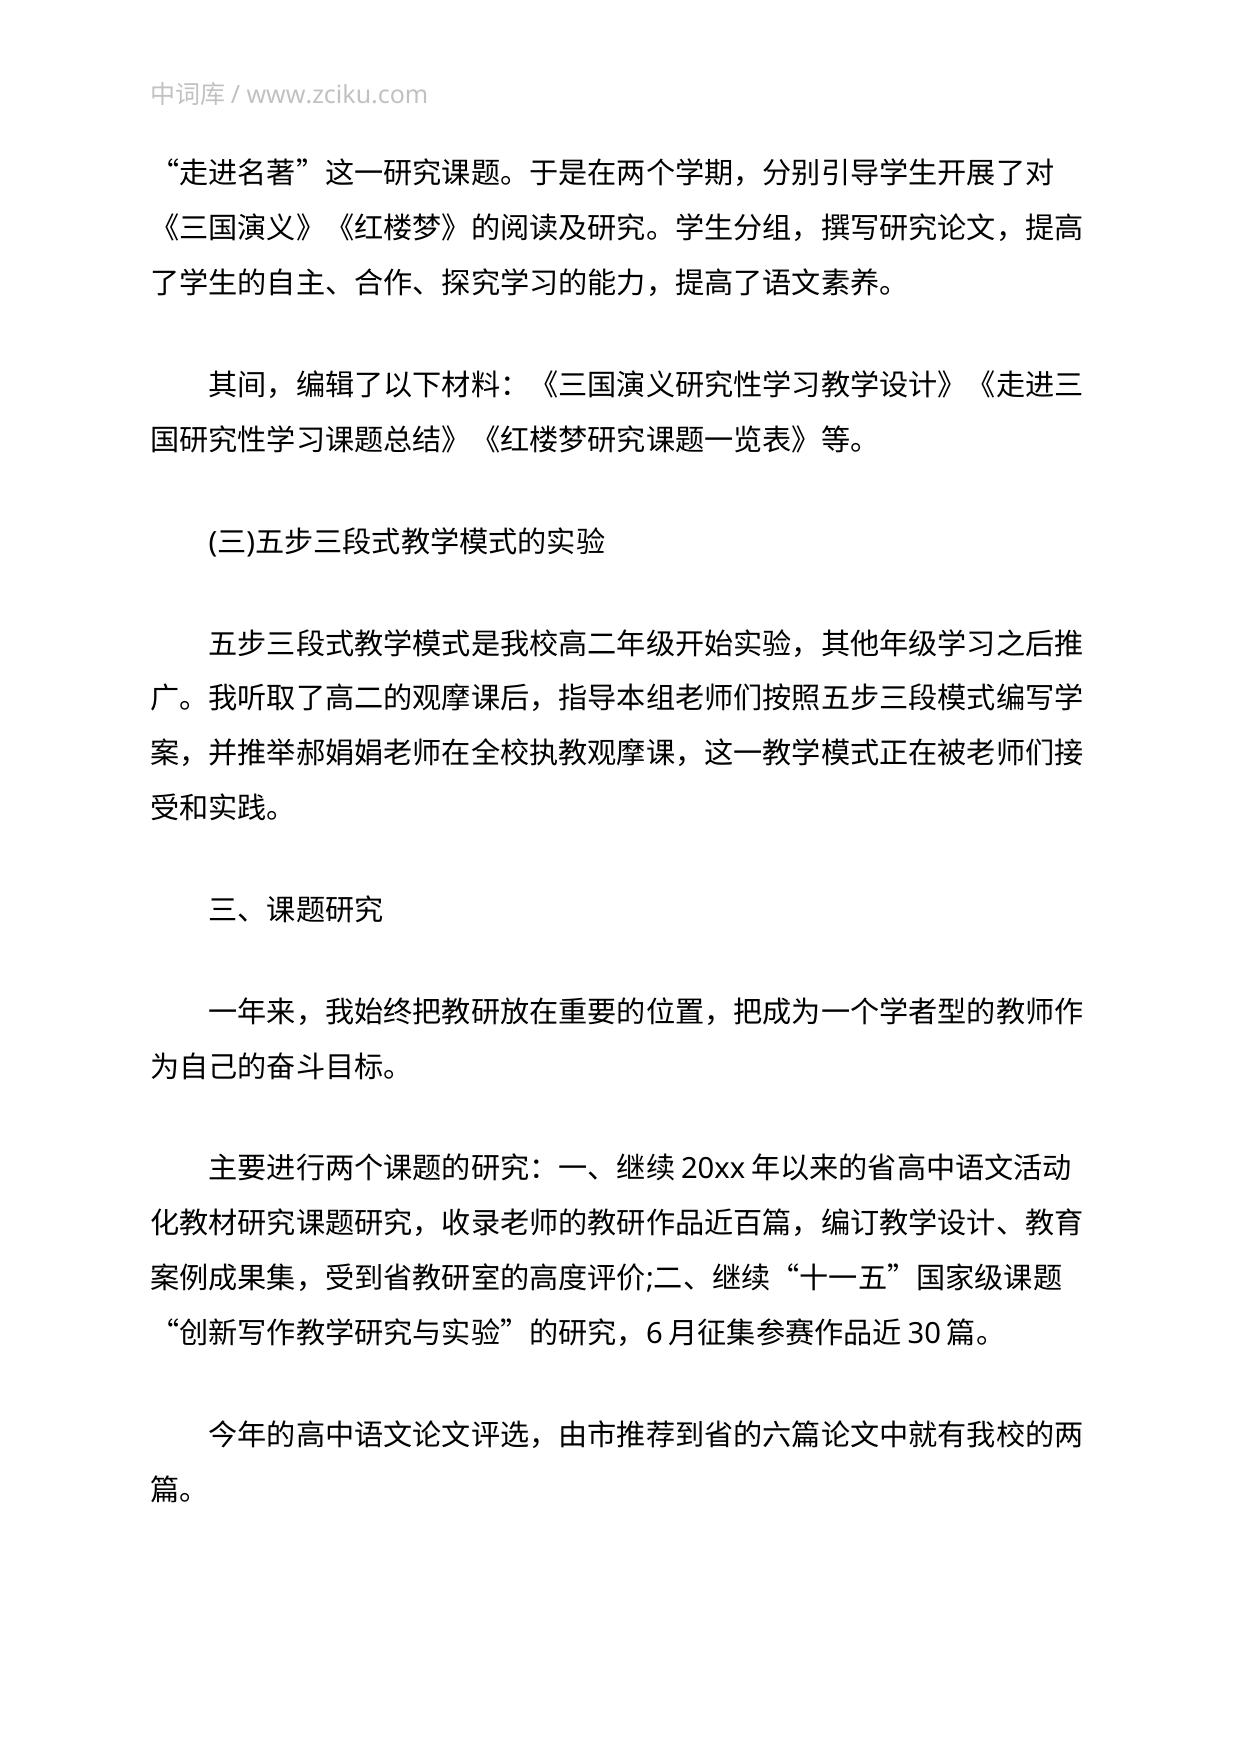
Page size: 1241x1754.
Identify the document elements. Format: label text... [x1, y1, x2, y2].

text 其间，编辑了以下材料：《三国演义研究性学习教学设计》《走进三国研究性学习课题总结》《红楼梦研究课题一览表》等。 [150, 362, 1090, 459]
text 一年来，我始终把教研放在重要的位置，把成为一个学者型的教师作为自己的奋斗目标。 [150, 988, 1090, 1086]
text 三、课题研究 [150, 887, 1090, 929]
text 主要进行两个课题的研究：一、继续20xx年以来的省高中语文活动化教材研究课题研究，收录老师的教研作品近百篇，编订教学设计、教育案例成果集，受到省教研室的高度评价;二、继续“十一五”国家级课题“创新写作教学研究与实验”的研究，6月征集参赛作品近30篇。 [150, 1145, 1090, 1352]
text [150, 150, 1090, 302]
text 今年的高中语文论文评选，由市推荐到省的六篇论文中就有我校的两篇。 [150, 1412, 1090, 1509]
text 五步三段式教学模式是我校高二年级开始实验，其他年级学习之后推广。我听取了高二的观摩课后，指导本组老师们按照五步三段模式编写学案，并推举郝娟娟老师在全校执教观摩课，这一教学模式正在被老师们接受和实践。 [150, 620, 1090, 827]
text (三)五步三段式教学模式的实验 [150, 518, 1090, 561]
